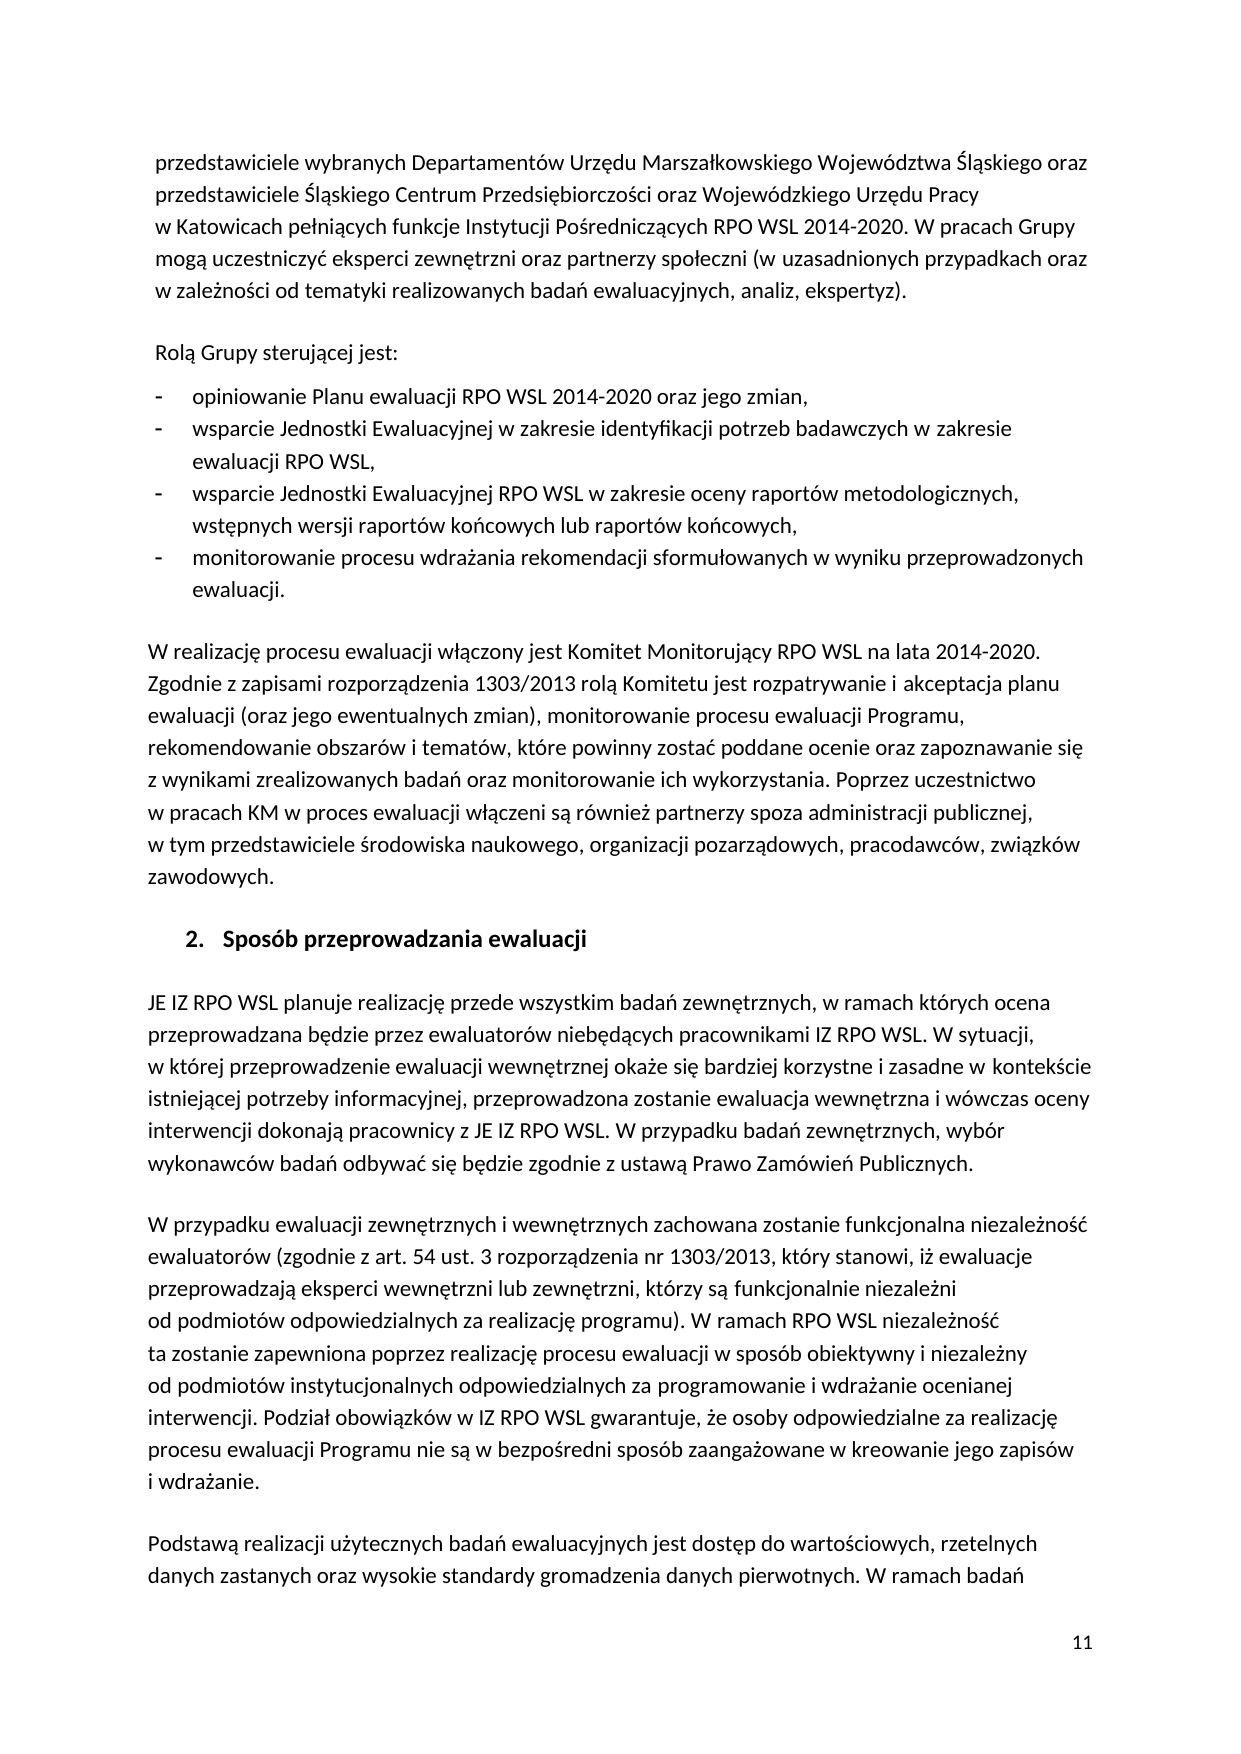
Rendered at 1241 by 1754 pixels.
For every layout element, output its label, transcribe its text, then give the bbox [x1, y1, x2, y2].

list monitorowanie procesu wdrażania rekomendacji sformułowanych w wyniku przeprowadzonych ewaluacji. [154, 543, 1093, 603]
list wsparcie Jednostki Ewaluacyjnej RPO WSL w zakresie oceny raportów metodologicznych, wstępnych wersji raportów końcowych lub raportów końcowych, [154, 479, 1093, 539]
subtitle Sposób przeprowadzania ewaluacji [185, 923, 1093, 954]
text W realizację procesu ewaluacji włączony jest Komitet Monitorujący RPO WSL na lata 2014-2020. Zgodnie z zapisami rozporządzenia 1303/2013 rolą Komitetu jest rozpatrywanie i akceptacja planu ewaluacji (oraz jego ewentualnych zmian), monitorowanie procesu ewaluacji Programu, rekomendowanie obszarów i tematów, które powinny zostać poddane ocenie oraz zapoznawanie się z wynikami zrealizowanych badań oraz monitorowanie ich wykorzystania. Poprzez uczestnictwo w pracach KM w proces ewaluacji włączeni są również partnerzy spoza administracji publicznej, w tym przedstawiciele środowiska naukowego, organizacji pozarządowych, pracodawców, związków zawodowych. [148, 637, 1093, 890]
text W przypadku ewaluacji zewnętrznych i wewnętrznych zachowana zostanie funkcjonalna niezależność ewaluatorów (zgodnie z art. 54 ust. 3 rozporządzenia nr 1303/2013, który stanowi, iż ewaluacje przeprowadzają eksperci wewnętrzni lub zewnętrzni, którzy są funkcjonalnie niezależni od podmiotów odpowiedzialnych za realizację programu). W ramach RPO WSL niezależność ta zostanie zapewniona poprzez realizację procesu ewaluacji w sposób obiektywny i niezależny od podmiotów instytucjonalnych odpowiedzialnych za programowanie i wdrażanie ocenianej interwencji. Podział obowiązków w IZ RPO WSL gwarantuje, że osoby odpowiedzialne za realizację procesu ewaluacji Programu nie są w bezpośredni sposób zaangażowane w kreowanie jego zapisów i wdrażanie. [148, 1210, 1093, 1496]
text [148, 1529, 1093, 1589]
text Rolą Grupy sterującej jest: [155, 338, 1093, 366]
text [155, 148, 1093, 304]
text JE IZ RPO WSL planuje realizację przede wszystkim badań zewnętrznych, w ramach których ocena przeprowadzana będzie przez ewaluatorów niebędących pracownikami IZ RPO WSL. W sytuacji, w której przeprowadzenie ewaluacji wewnętrznej okaże się bardziej korzystne i zasadne w kontekście istniejącej potrzeby informacyjnej, przeprowadzona zostanie ewaluacja wewnętrzna i wówczas oceny interwencji dokonają pracownicy z JE IZ RPO WSL. W przypadku badań zewnętrznych, wybór wykonawców badań odbywać się będzie zgodnie z ustawą Prawo Zamówień Publicznych. [148, 988, 1093, 1177]
list opiniowanie Planu ewaluacji RPO WSL 2014-2020 oraz jego zmian, [155, 382, 1093, 410]
list wsparcie Jednostki Ewaluacyjnej w zakresie identyfikacji potrzeb badawczych w zakresie ewaluacji RPO WSL, [154, 414, 1093, 475]
